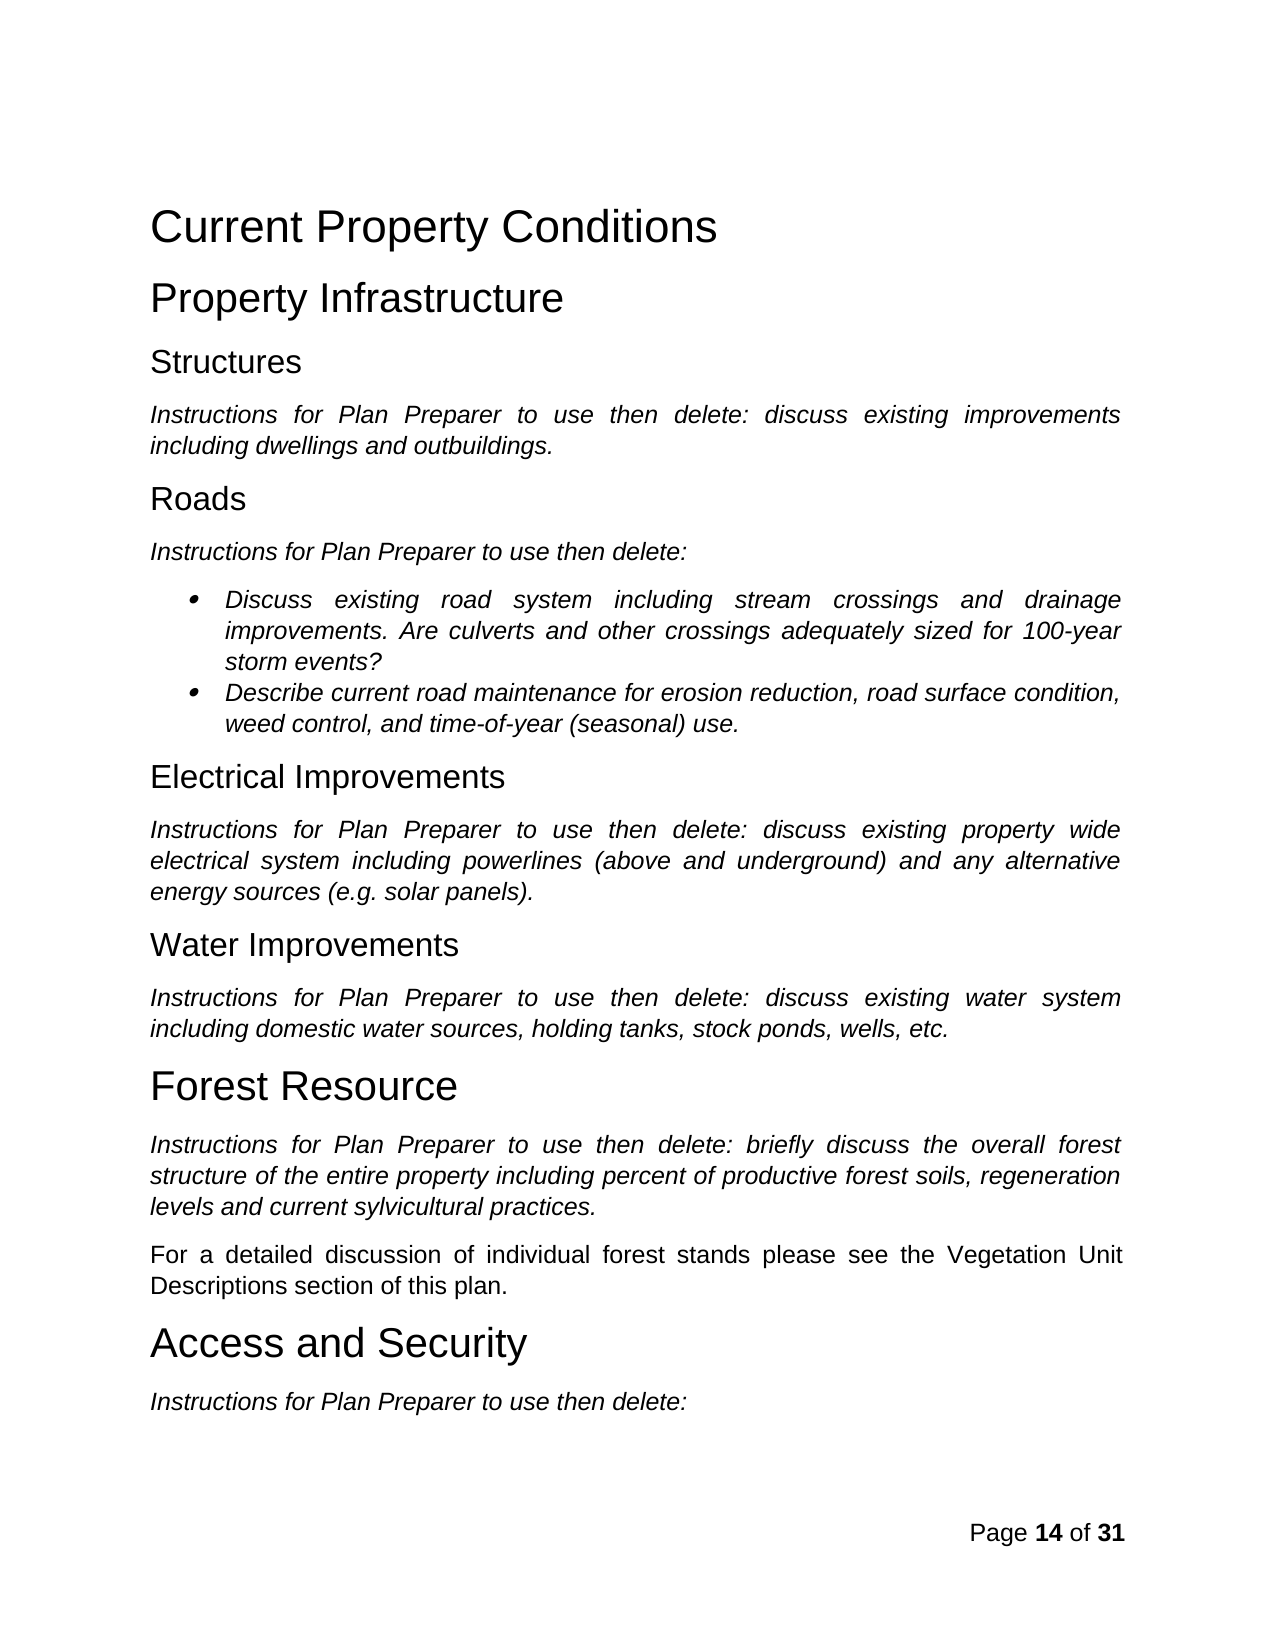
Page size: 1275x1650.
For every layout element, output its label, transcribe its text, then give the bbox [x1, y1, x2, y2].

subtitle Water Improvements [150, 924, 1125, 963]
text Instructions for Plan Preparer to use then delete: [150, 537, 1125, 566]
text Instructions for Plan Preparer to use then delete: discuss existing water system including domestic water sources, holding tanks, stock ponds, wells, etc. [150, 983, 1125, 1042]
subtitle Roads [150, 479, 1125, 517]
subtitle Electrical Improvements [150, 757, 1125, 795]
subtitle Current Property Conditions [150, 200, 1125, 253]
text For a detailed discussion of individual forest stands please see the Vegetation Unit Descriptions section of this plan. [150, 1239, 1125, 1299]
subtitle Property Infrastructure [150, 273, 1125, 321]
list Discuss existing road system including stream crossings and drainage improvements. Are culverts and other crossings adequately sized for 100-year storm events? [187, 584, 1125, 676]
text Instructions for Plan Preparer to use then delete: briefly discuss the overall forest structure of the entire property including percent of productive forest soils, regeneration levels and current sylvicultural practices. [150, 1130, 1125, 1221]
text Instructions for Plan Preparer to use then delete: discuss existing improvements including dwellings and outbuildings. [150, 400, 1125, 460]
list Describe current road maintenance for erosion reduction, road surface condition, weed control, and time-of-year (seasonal) use. [187, 678, 1125, 738]
text Instructions for Plan Preparer to use then delete: [150, 1387, 1125, 1415]
subtitle Forest Resource [150, 1061, 1125, 1109]
subtitle Access and Security [150, 1318, 1125, 1366]
subtitle Structures [150, 342, 1125, 380]
text Instructions for Plan Preparer to use then delete: discuss existing property wide electrical system including powerlines (above and underground) and any alternative energy sources (e.g. solar panels). [150, 815, 1125, 906]
